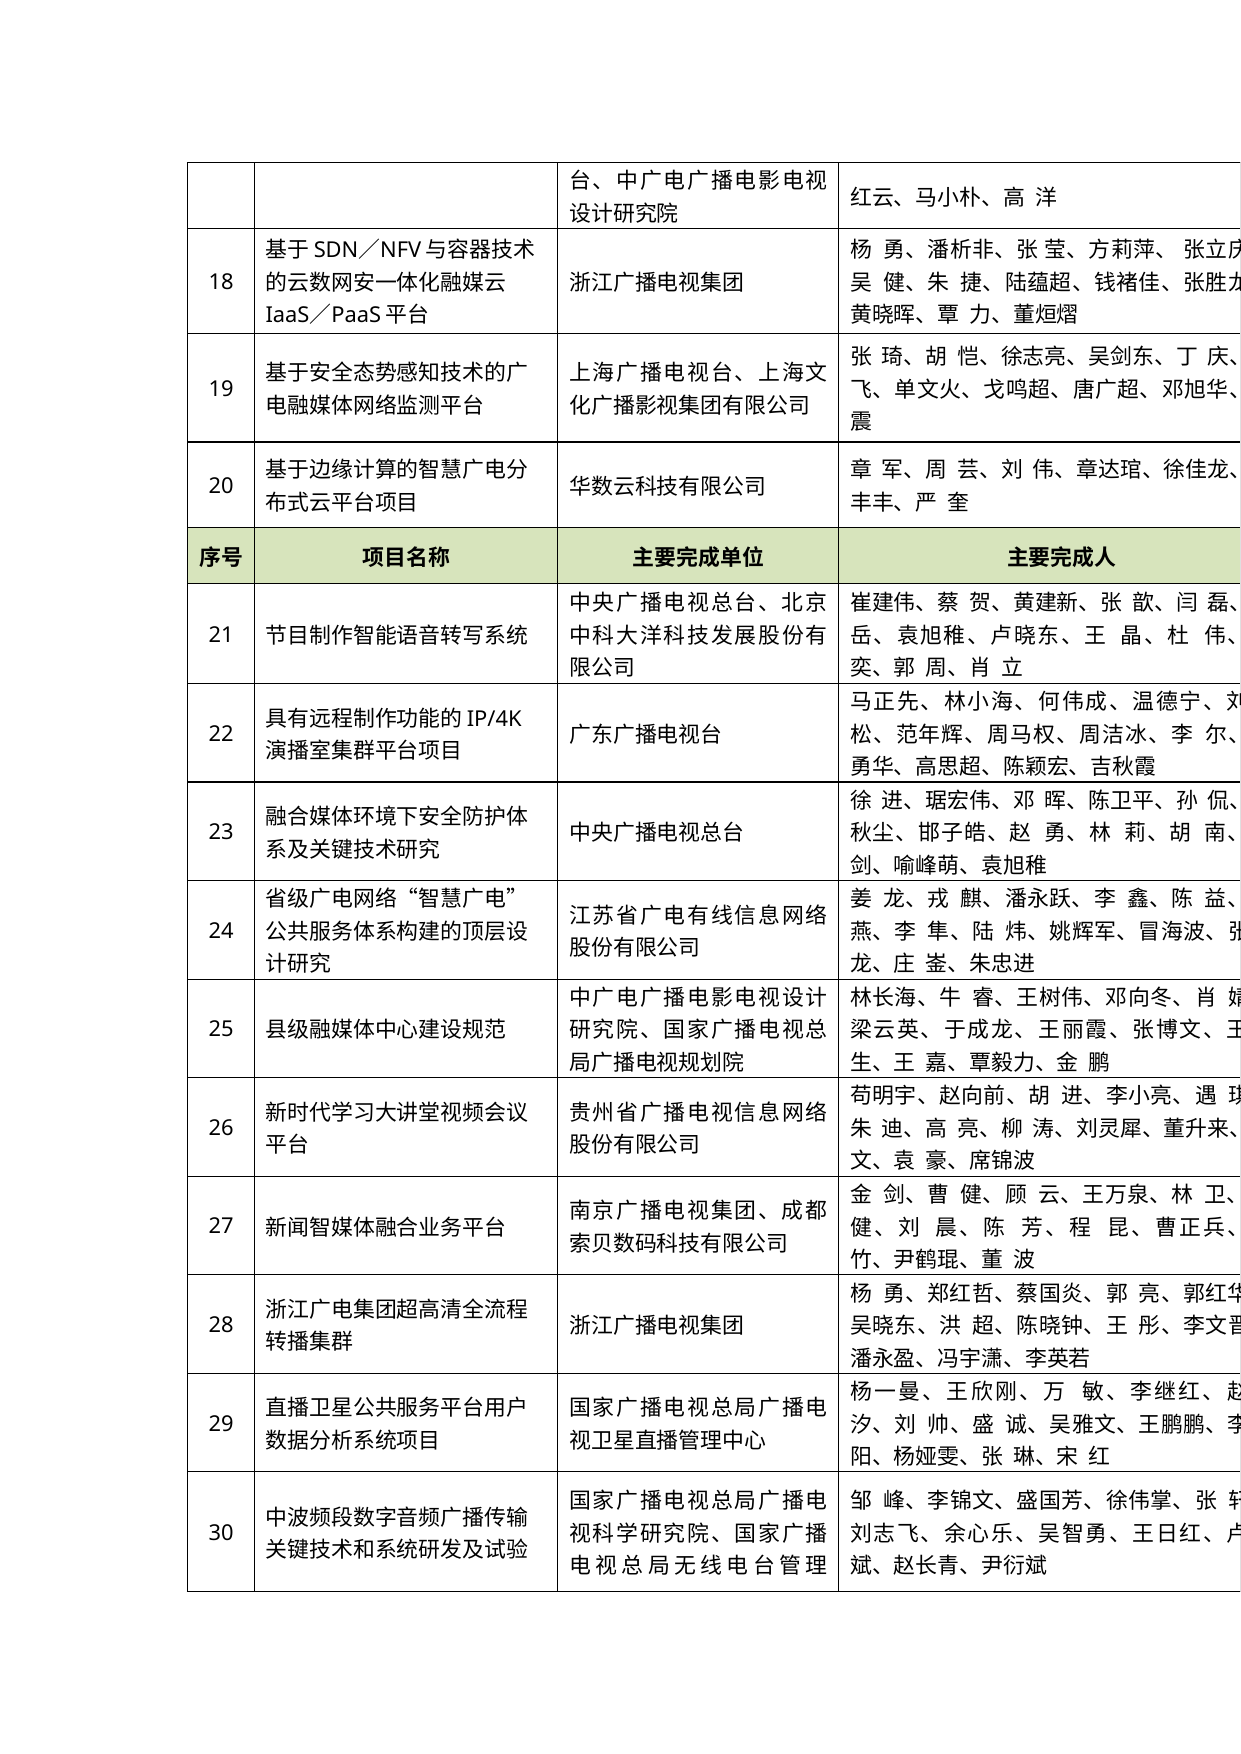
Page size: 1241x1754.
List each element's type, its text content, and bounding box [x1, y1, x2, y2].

table_cell 南京广播电视集团、成都索贝数码科技有限公司 [558, 1177, 838, 1274]
table_cell 贵州省广播电视信息网络股份有限公司 [558, 1078, 838, 1176]
table_cell 林长海、牛 睿、王树伟、邓向冬、肖 婧、梁云英、于成龙、王丽霞、张博文、王付生、王 嘉、覃毅力、金 鹏 [839, 980, 1240, 1077]
table_cell 马正先、林小海、何伟成、温德宁、刘雪松、范年辉、周马权、周洁冰、李 尔、张勇华、高思超、陈颖宏、吉秋霞 [839, 684, 1240, 781]
table_cell 融合媒体环境下安全防护体系及关键技术研究 [255, 783, 557, 880]
table_cell 主要完成人 [839, 528, 1240, 583]
table_cell 省级广电网络“智慧广电”公共服务体系构建的顶层设计研究 [255, 881, 557, 978]
table_cell 基于SDN／NFV与容器技术的云数网安一体化融媒云IaaS／PaaS平台 [255, 229, 557, 332]
table_cell 徐 进、琚宏伟、邓 晖、陈卫平、孙 侃、刘秋尘、邯子皓、赵 勇、林 莉、胡 南、朱 剑、喻峰萌、袁旭稚 [839, 783, 1240, 880]
table_cell 浙江广播电视集团 [558, 1275, 838, 1373]
table_cell 崔建伟、蔡 贺、黄建新、张 歆、闫 磊、钱 岳、袁旭稚、卢晓东、王 晶、杜 伟、樊 奕、郭 周、肖 立 [839, 584, 1240, 683]
table_cell 新闻智媒体融合业务平台 [255, 1177, 557, 1274]
table_cell 基于边缘计算的智慧广电分布式云平台项目 [255, 443, 557, 527]
table_cell 24 [188, 881, 254, 978]
table_cell 19 [188, 334, 254, 441]
table_cell 杨 勇、潘析非、张 莹、方莉萍、 张立庆、吴 健、朱 捷、陆蕴超、钱褚佳、张胜龙、黄晓晖、覃 力、董烜熠 [839, 229, 1240, 332]
table_cell 江苏省广电有线信息网络股份有限公司 [558, 881, 838, 978]
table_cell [255, 163, 557, 228]
table_cell 新时代学习大讲堂视频会议平台 [255, 1078, 557, 1176]
table_cell 直播卫星公共服务平台用户数据分析系统项目 [255, 1374, 557, 1471]
table_cell 华数云科技有限公司 [558, 443, 838, 527]
table_cell 杨 勇、郑红哲、蔡国炎、郭 亮、郭红华、吴晓东、洪 超、陈晓钟、王 彤、李文晋、 潘永盈、冯宇潇、李英若 [839, 1275, 1240, 1373]
table_cell 章 军、周 芸、刘 伟、章达琯、徐佳龙、詹丰丰、严 奎 [839, 443, 1240, 527]
table_cell 28 [188, 1275, 254, 1373]
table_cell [255, 1472, 557, 1591]
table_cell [558, 1472, 838, 1591]
table_cell 30 [188, 1472, 254, 1591]
table_cell 杨一曼、王欣刚、万 敏、李继红、赵予汐、刘 帅、盛 诚、吴雅文、王鹏鹏、李潇阳、杨娅雯、张 琳、宋 红 [839, 1374, 1240, 1471]
table_cell 姜 龙、戎 麒、潘永跃、李 鑫、陈 益、沈 燕、李 隼、陆 炜、姚辉军、冒海波、张明龙、庄 崟、朱忠进 [839, 881, 1240, 978]
table_cell 26 [188, 1078, 254, 1176]
table_cell 上海广播电视台、上海文化广播影视集团有限公司 [558, 334, 838, 441]
table_cell 25 [188, 980, 254, 1077]
table_cell 县级融媒体中心建设规范 [255, 980, 557, 1077]
table_cell 浙江广电集团超高清全流程转播集群 [255, 1275, 557, 1373]
table_cell 序号 [188, 528, 254, 583]
table_cell 基于安全态势感知技术的广电融媒体网络监测平台 [255, 334, 557, 441]
table_cell 国家广播电视总局广播电视卫星直播管理中心 [558, 1374, 838, 1471]
table_cell 23 [188, 783, 254, 880]
table_cell 张 琦、胡 恺、徐志亮、吴剑东、丁 庆、孙 飞、单文火、戈鸣超、唐广超、邓旭华、李 震 [839, 334, 1240, 441]
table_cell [839, 163, 1240, 228]
table_cell 广东广播电视台 [558, 684, 838, 781]
table_cell 21 [188, 584, 254, 683]
table_cell 具有远程制作功能的IP/4K演播室集群平台项目 [255, 684, 557, 781]
table_cell 节目制作智能语音转写系统 [255, 584, 557, 683]
table_cell 主要完成单位 [558, 528, 838, 583]
table_cell 29 [188, 1374, 254, 1471]
table_cell 20 [188, 443, 254, 527]
table_cell 中广电广播电影电视设计研究院、国家广播电视总局广播电视规划院 [558, 980, 838, 1077]
table_cell 27 [188, 1177, 254, 1274]
table_cell 中央广播电视总台 [558, 783, 838, 880]
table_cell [558, 163, 838, 228]
table_cell 浙江广播电视集团 [558, 229, 838, 332]
table_cell 金 剑、曹 健、顾 云、王万泉、林 卫、孙 健、刘 晨、陈 芳、程 昆、曹正兵、陈 竹、尹鹤琨、董 波 [839, 1177, 1240, 1274]
table_cell 22 [188, 684, 254, 781]
table_cell 18 [188, 229, 254, 332]
table_cell 苟明宇、赵向前、胡 进、李小亮、遇 琪、朱 迪、高 亮、柳 涛、刘灵犀、董升来、秦 文、袁 豪、席锦波 [839, 1078, 1240, 1176]
table_cell 项目名称 [255, 528, 557, 583]
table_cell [839, 1472, 1240, 1591]
table_cell 中央广播电视总台、北京中科大洋科技发展股份有限公司 [558, 584, 838, 683]
table_cell 17 [188, 163, 254, 228]
